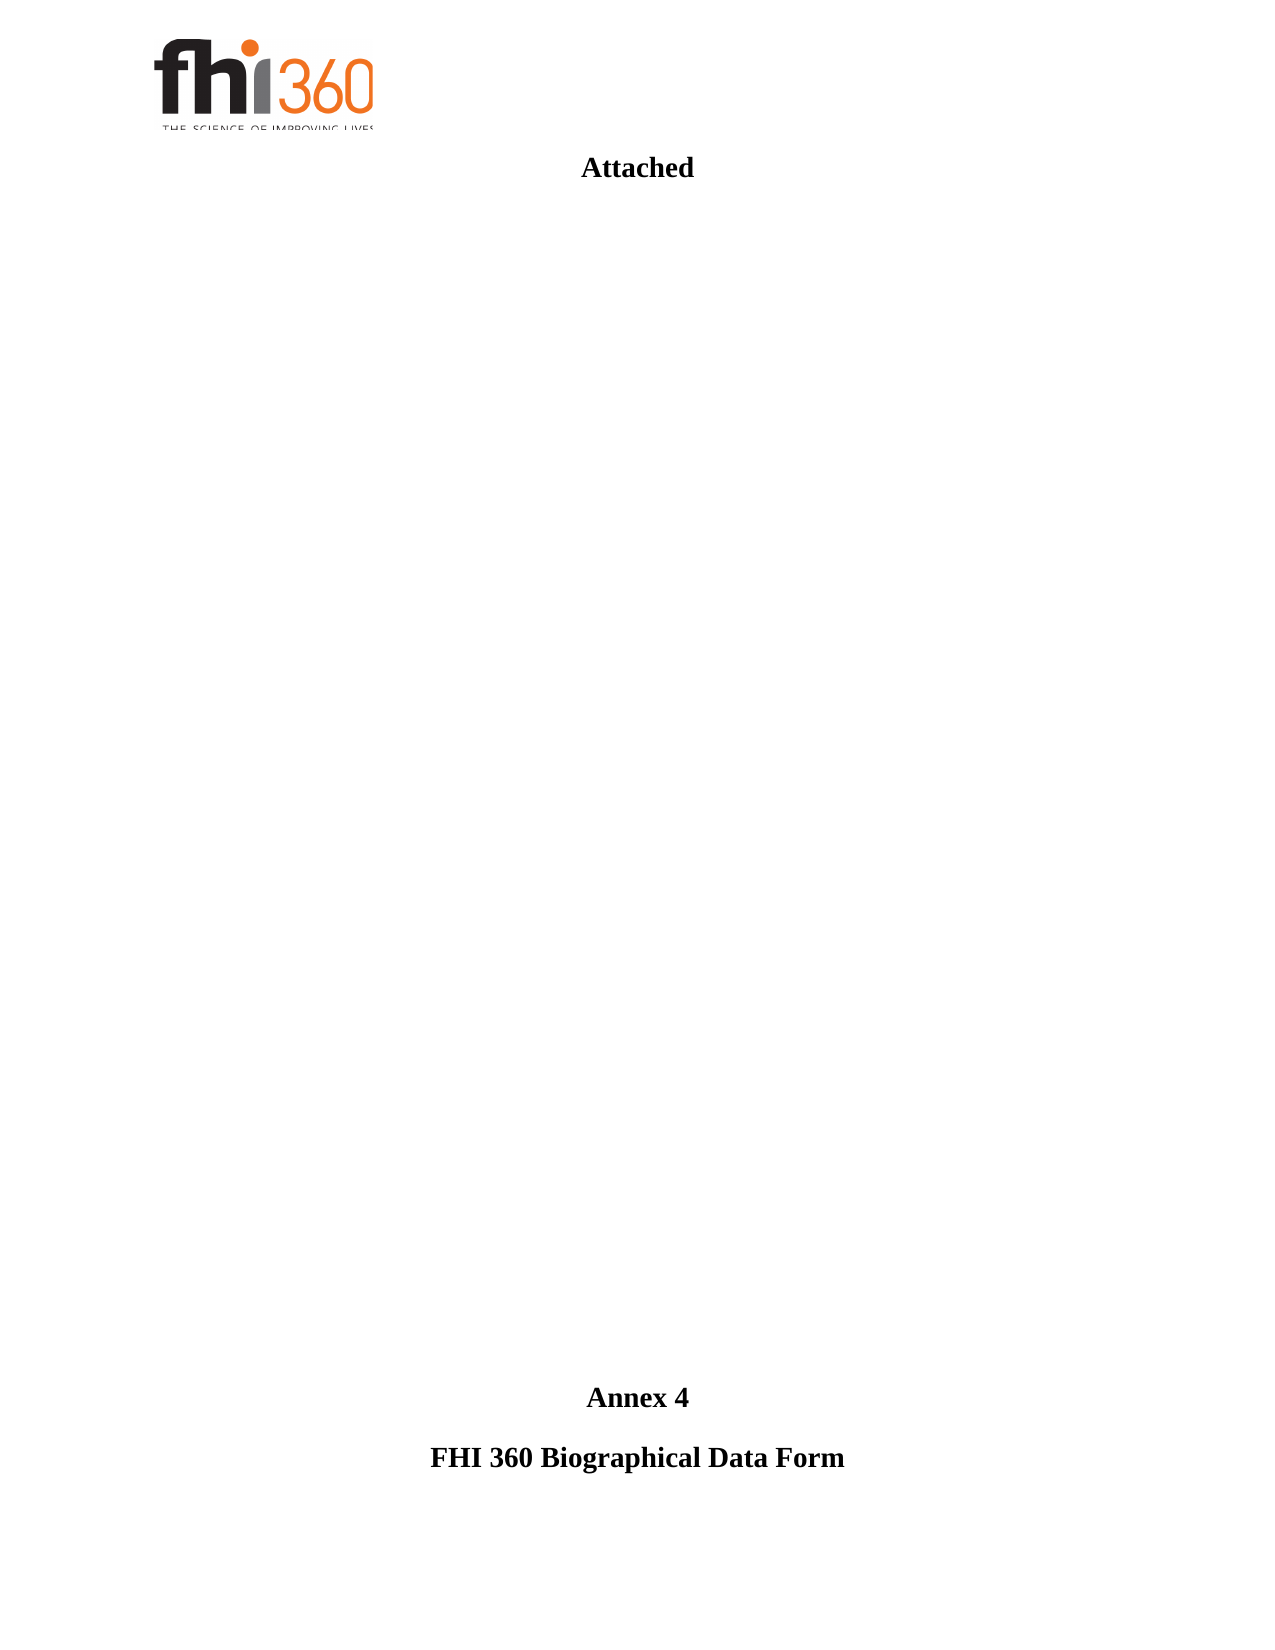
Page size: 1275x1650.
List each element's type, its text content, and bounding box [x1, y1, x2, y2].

text Attached [150, 150, 1125, 183]
text FHI 360 Biographical Data Form [150, 1440, 1125, 1473]
text Annex 4 [150, 1380, 1125, 1414]
picture [153, 39, 373, 130]
